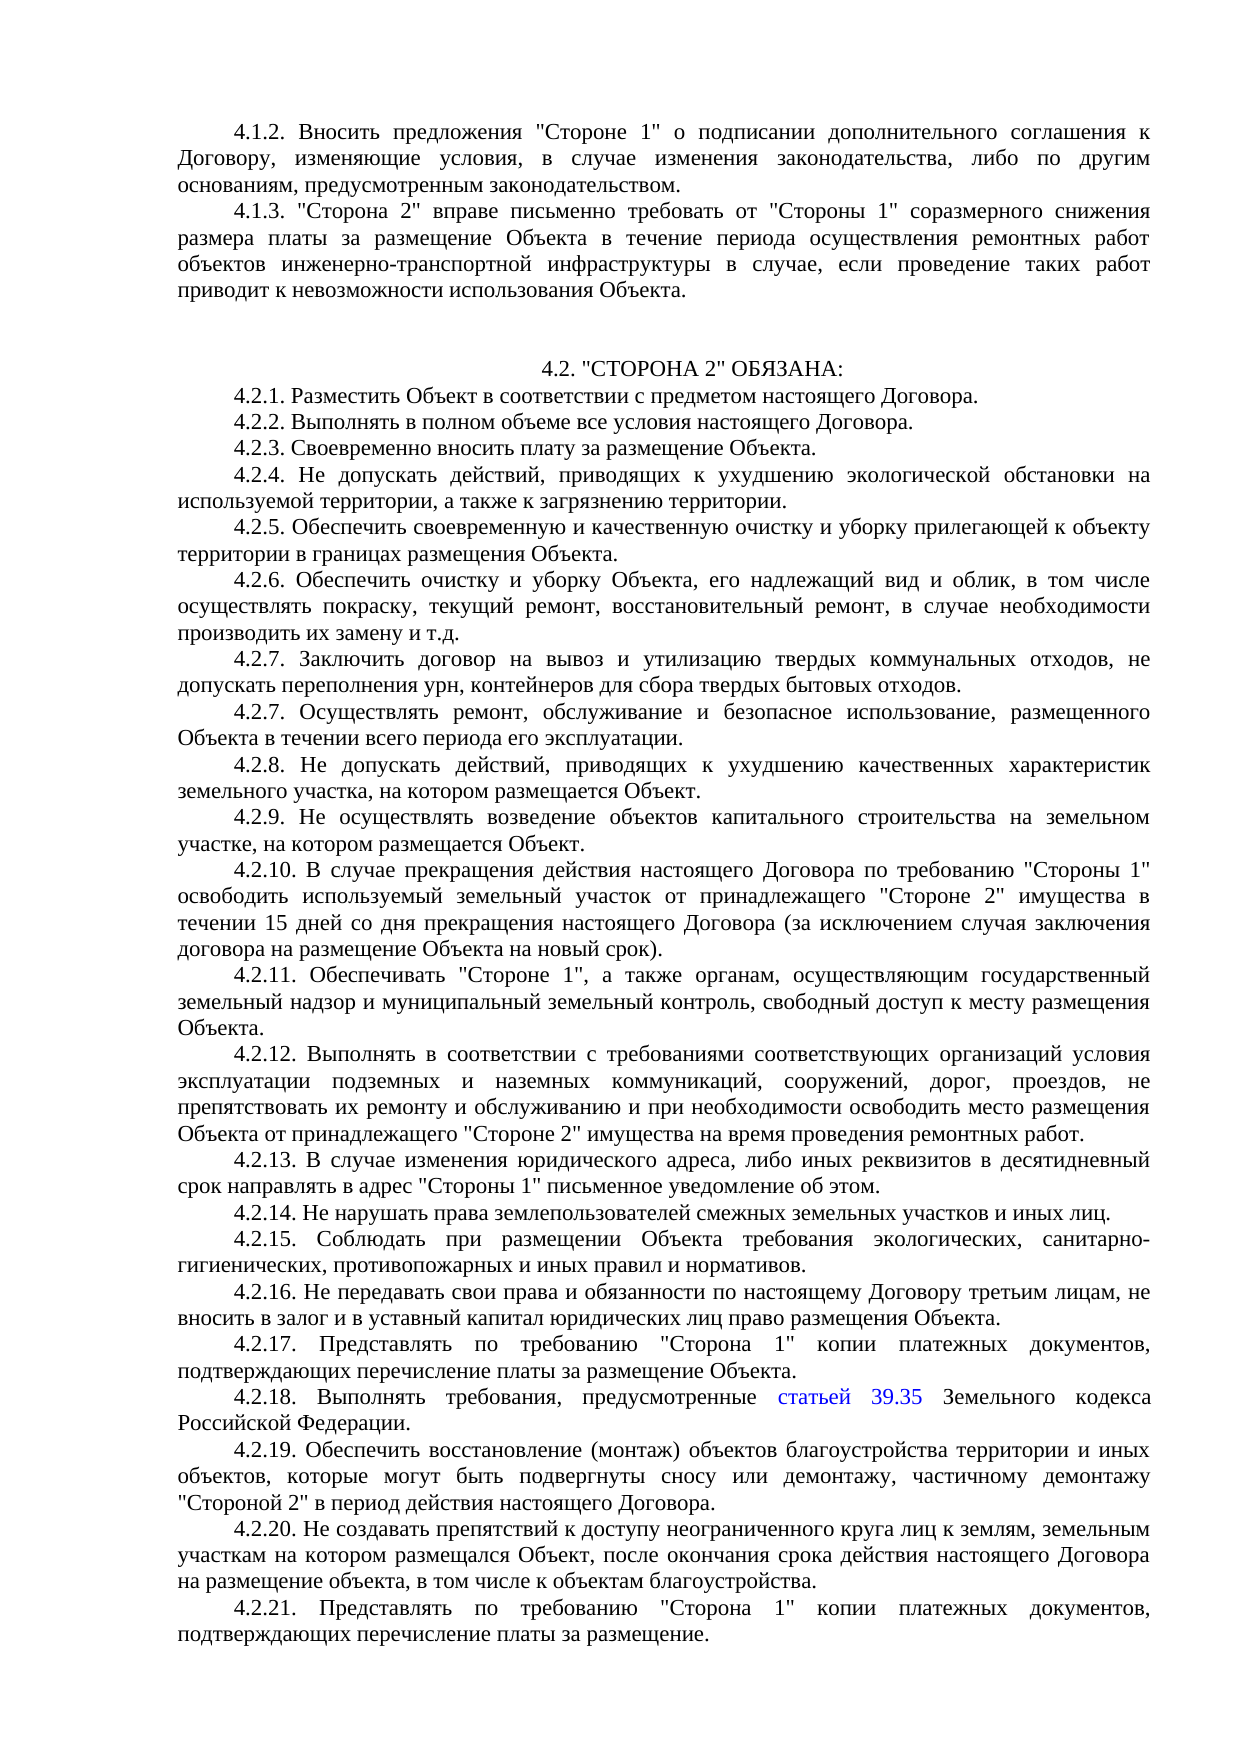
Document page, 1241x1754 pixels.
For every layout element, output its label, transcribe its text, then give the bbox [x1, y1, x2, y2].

text 4.2.9. Не осуществлять возведение объектов капитального строительства на земельном участке, на котором размещается Объект. [177, 803, 1152, 856]
text 4.2.8. Не допускать действий, приводящих к ухудшению качественных характеристик земельного участка, на котором размещается Объект. [177, 751, 1152, 803]
text 4.2.13. В случае изменения юридического адреса, либо иных реквизитов в десятидневный срок направлять в адрес "Стороны 1" письменное уведомление об этом. [177, 1146, 1152, 1199]
text 4.2.12. Выполнять в соответствии с требованиями соответствующих организаций условия эксплуатации подземных и наземных коммуникаций, сооружений, дорог, проездов, не препятствовать их ремонту и обслуживанию и при необходимости освободить место размещения Объекта от принадлежащего "Стороне 2" имущества на время проведения ремонтных работ. [177, 1041, 1152, 1146]
text 4.2.7. Осуществлять ремонт, обслуживание и безопасное использование, размещенного Объекта в течении всего периода его эксплуатации. [177, 698, 1152, 751]
text 4.2. "СТОРОНА 2" ОБЯЗАНА: [177, 355, 1152, 382]
text 4.2.16. Не передавать свои права и обязанности по настоящему Договору третьим лицам, не вносить в залог и в уставный капитал юридических лиц право размещения Объекта. [177, 1278, 1152, 1330]
text 4.2.17. Представлять по требованию "Сторона 1" копии платежных документов, подтверждающих перечисление платы за размещение Объекта. [177, 1330, 1152, 1383]
text 4.2.21. Представлять по требованию "Сторона 1" копии платежных документов, подтверждающих перечисление платы за размещение. [177, 1594, 1152, 1647]
text 4.2.2. Выполнять в полном объеме все условия настоящего Договора. [177, 408, 1152, 434]
text 4.2.7. Заключить договор на вывоз и утилизацию твердых коммунальных отходов, не допускать переполнения урн, контейнеров для сбора твердых бытовых отходов. [177, 645, 1152, 698]
text 4.2.14. Не нарушать права землепользователей смежных земельных участков и иных лиц. [177, 1199, 1152, 1225]
text 4.2.11. Обеспечивать "Стороне 1", а также органам, осуществляющим государственный земельный надзор и муниципальный земельный контроль, свободный доступ к месту размещения Объекта. [177, 961, 1152, 1041]
text 4.2.19. Обеспечить восстановление (монтаж) объектов благоустройства территории и иных объектов, которые могут быть подвергнуты сносу или демонтажу, частичному демонтажу "Стороной 2" в период действия настоящего Договора. [177, 1436, 1152, 1515]
text 4.2.5. Обеспечить своевременную и качественную очистку и уборку прилегающей к объекту территории в границах размещения Объекта. [177, 513, 1152, 566]
text 4.1.2. Вносить предложения "Стороне 1" о подписании дополнительного соглашения к Договору, изменяющие условия, в случае изменения законодательства, либо по другим основаниям, предусмотренным законодательством. [177, 118, 1152, 197]
text 4.2.6. Обеспечить очистку и уборку Объекта, его надлежащий вид и облик, в том числе осуществлять покраску, текущий ремонт, восстановительный ремонт, в случае необходимости производить их замену и т.д. [177, 566, 1152, 645]
text 4.2.10. В случае прекращения действия настоящего Договора по требованию "Стороны 1" освободить используемый земельный участок от принадлежащего "Стороне 2" имущества в течении 15 дней со дня прекращения настоящего Договора (за исключением случая заключения договора на размещение Объекта на новый срок). [177, 856, 1152, 961]
text 4.2.20. Не создавать препятствий к доступу неограниченного круга лиц к землям, земельным участкам на котором размещался Объект, после окончания срока действия настоящего Договора на размещение объекта, в том числе к объектам благоустройства. [177, 1515, 1152, 1594]
text 4.2.4. Не допускать действий, приводящих к ухудшению экологической обстановки на используемой территории, а также к загрязнению территории. [177, 461, 1152, 513]
text 4.1.3. "Сторона 2" вправе письменно требовать от "Стороны 1" соразмерного снижения размера платы за размещение Объекта в течение периода осуществления ремонтных работ объектов инженерно-транспортной инфраструктуры в случае, если проведение таких работ приводит к невозможности использования Объекта. [177, 197, 1152, 303]
text 4.2.1. Разместить Объект в соответствии с предметом настоящего Договора. [177, 382, 1152, 408]
text 4.2.15. Соблюдать при размещении Объекта требования экологических, санитарно-гигиенических, противопожарных и иных правил и нормативов. [177, 1225, 1152, 1278]
text 4.2.3. Своевременно вносить плату за размещение Объекта. [177, 434, 1152, 461]
text 4.2.18. Выполнять требования, предусмотренные статьей 39.35 Земельного кодекса Российской Федерации. [177, 1383, 1152, 1436]
